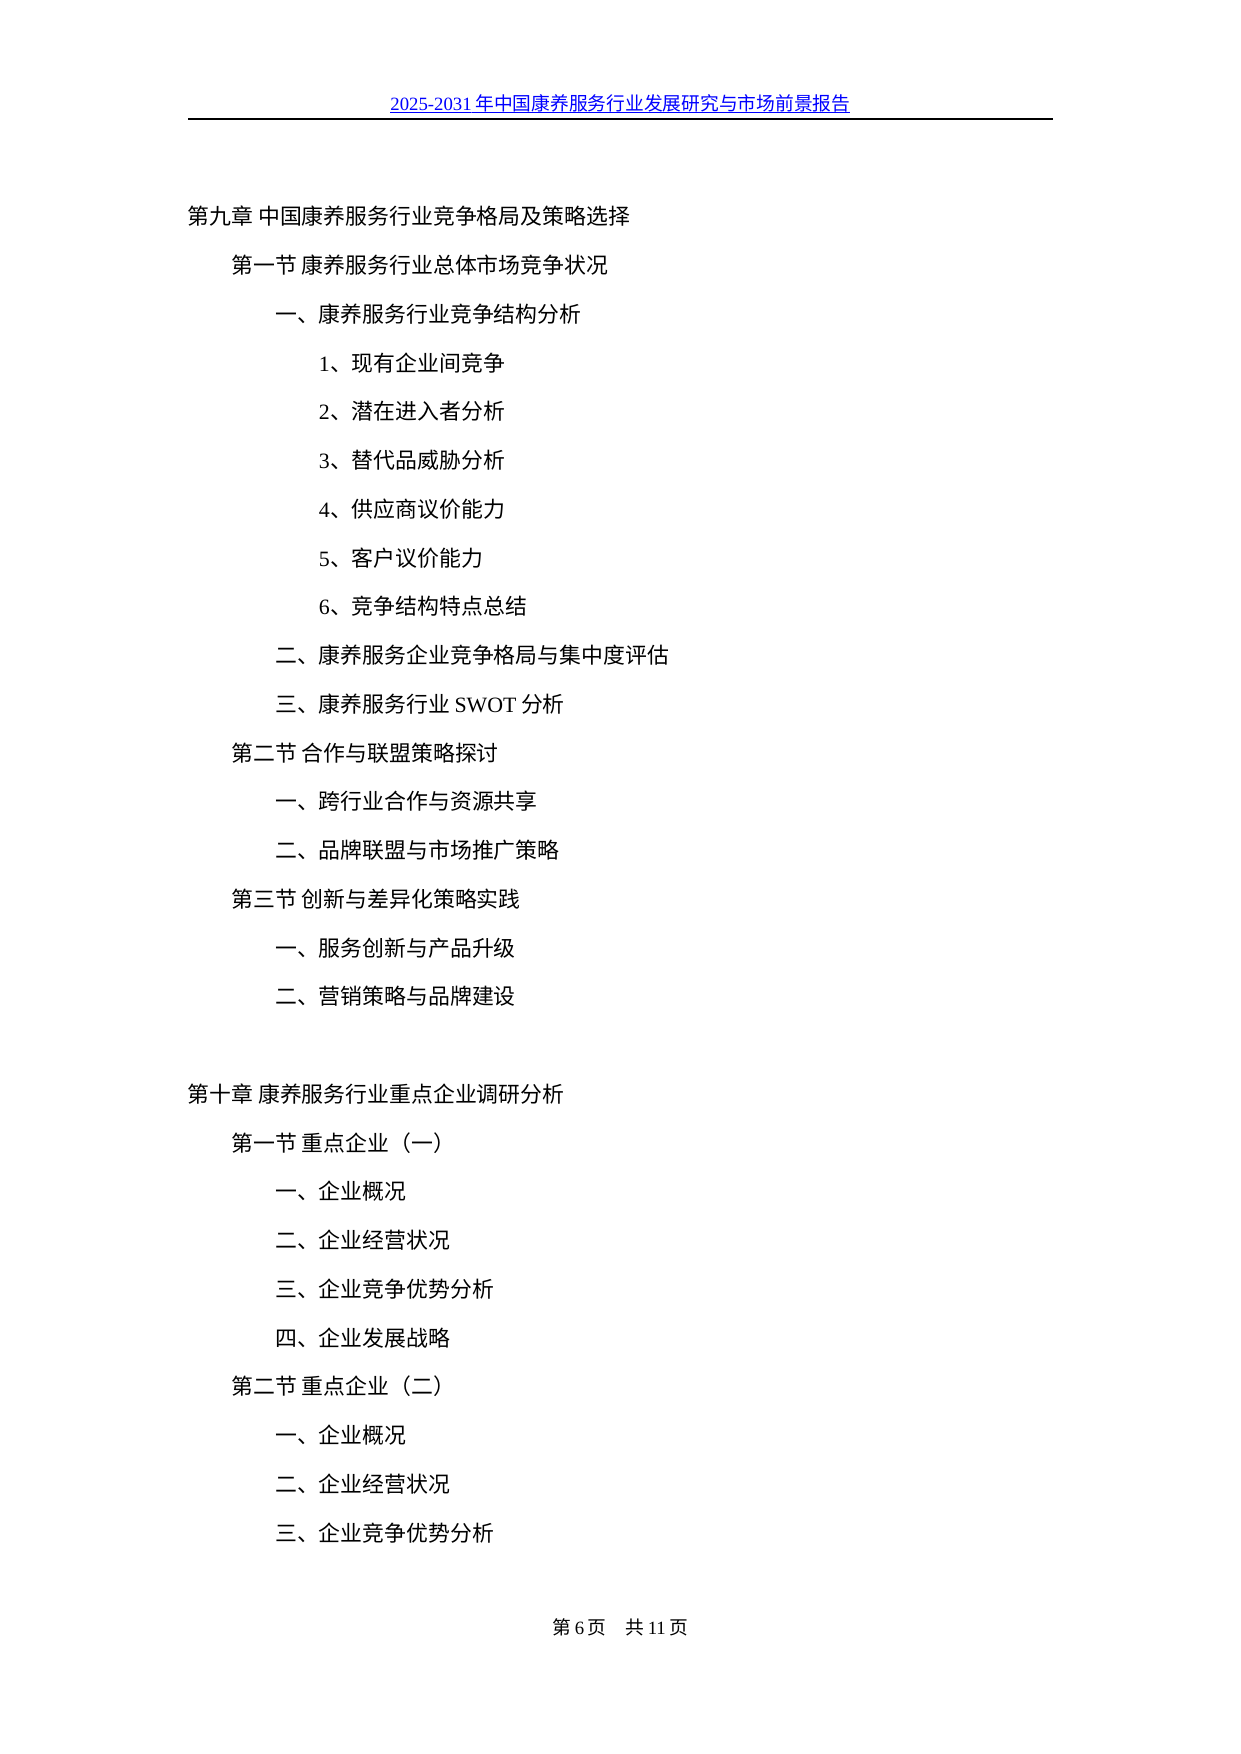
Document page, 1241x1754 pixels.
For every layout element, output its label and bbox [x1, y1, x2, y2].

text [187, 150, 1053, 1548]
